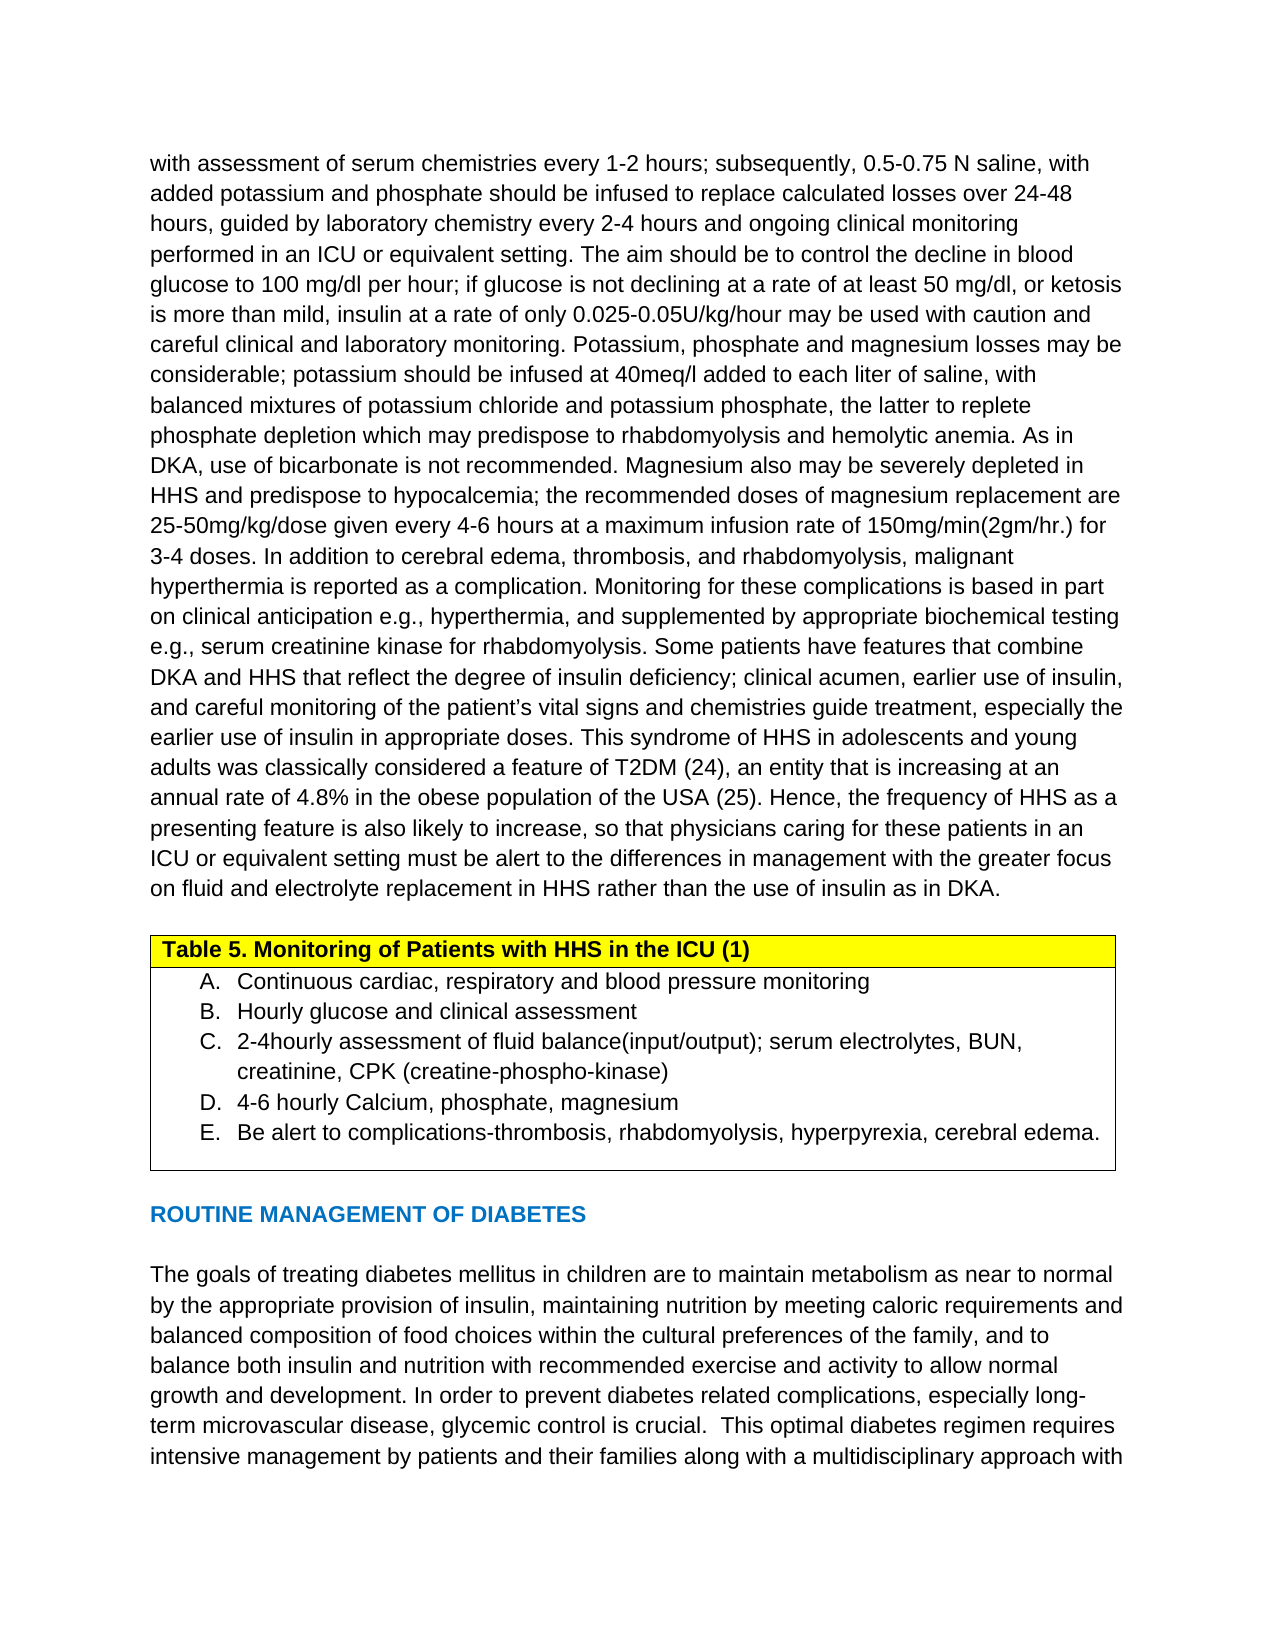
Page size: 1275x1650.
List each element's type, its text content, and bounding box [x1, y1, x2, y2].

table_header Table 5. Monitoring of Patients with HHS in the ICU (1) [151, 936, 1115, 967]
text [150, 150, 1125, 901]
text ROUTINE MANAGEMENT OF DIABETES [150, 1201, 1125, 1227]
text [150, 1261, 1125, 1469]
table_cell Continuous cardiac, respiratory and blood pressure monitoring Hourly glucose and clinical assessment 2-4hourly assessment of fluid balance(input/output); serum electrolytes, BUN, creatinine, CPK (creatine-phospho-kinase) 4-6 hourly Calcium, phosphate, magnesium Be alert to complications-thrombosis, rhabdomyolysis, hyperpyrexia, cerebral edema. [151, 968, 1115, 1170]
